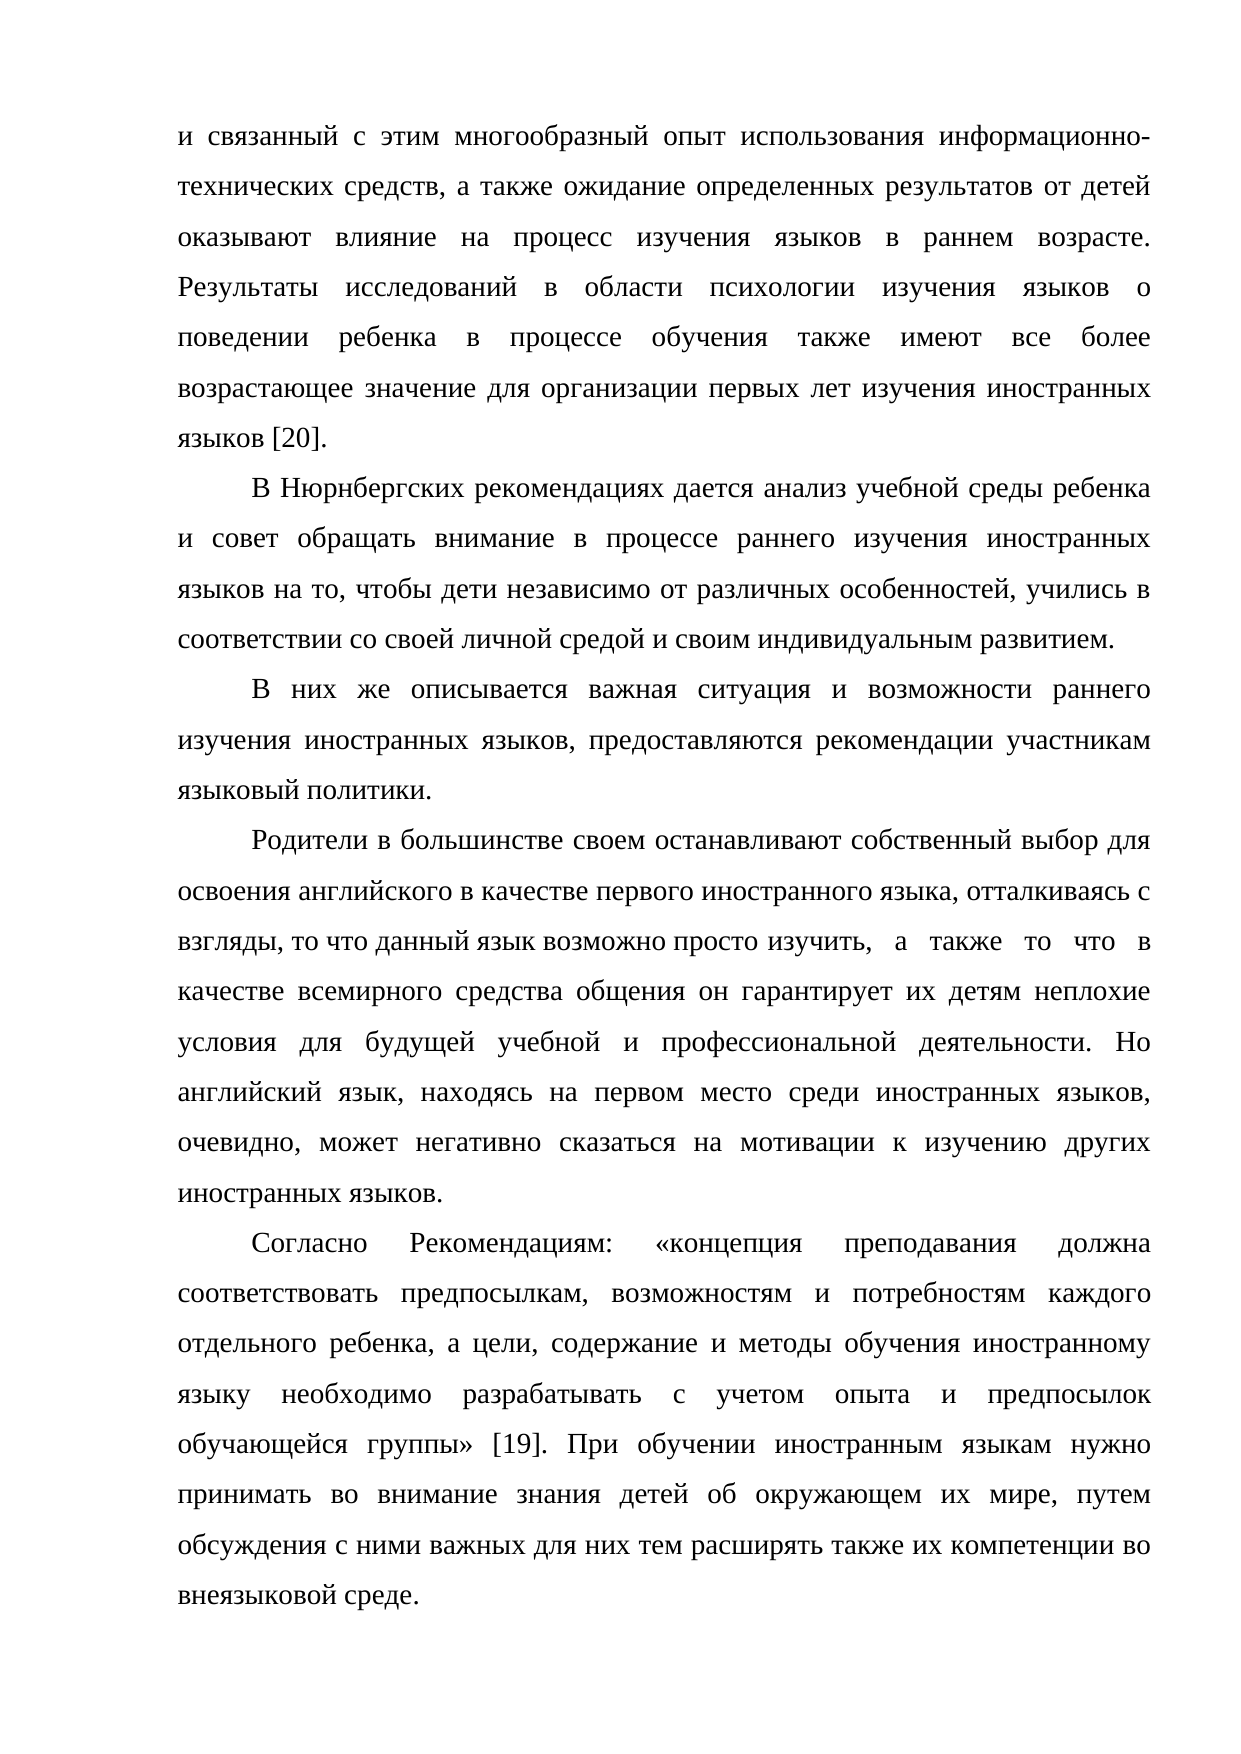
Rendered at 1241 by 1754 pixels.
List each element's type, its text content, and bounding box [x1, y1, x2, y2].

text Родители в большинстве своем останавливают собственный выбор для освоения английского в качестве первого иностранного языка, отталкиваясь с взгляды, то что данный язык возможно просто изучить, а также то что в качестве всемирного средства общения он гарантирует их детям неплохие условия для будущей учебной и профессиональной деятельности. Но английский язык, находясь на первом место среди иностранных языков, очевидно, может негативно сказаться на мотивации к изучению других иностранных языков. [177, 822, 1152, 1208]
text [177, 118, 1152, 453]
text Согласно Рекомендациям: «концепция преподавания должна соответствовать предпосылкам, возможностям и потребностям каждого отдельного ребенка, а цели, содержание и методы обучения иностранному языку необходимо разрабатывать с учетом опыта и предпосылок обучающейся группы» [19]. При обучении иностранным языкам нужно принимать во внимание знания детей об окружающем их мире, путем обсуждения с ними важных для них тем расширять также их компетенции во внеязыковой среде. [177, 1225, 1152, 1611]
text В них же описывается важная ситуация и возможности раннего изучения иностранных языков, предоставляются рекомендации участникам языковый политики. [177, 672, 1152, 806]
text В Нюрнбергских рекомендациях дается анализ учебной среды ребенка и совет обращать внимание в процессе раннего изучения иностранных языков на то, чтобы дети независимо от различных особенностей, учились в соответствии со своей личной средой и своим индивидуальным развитием. [177, 470, 1152, 655]
